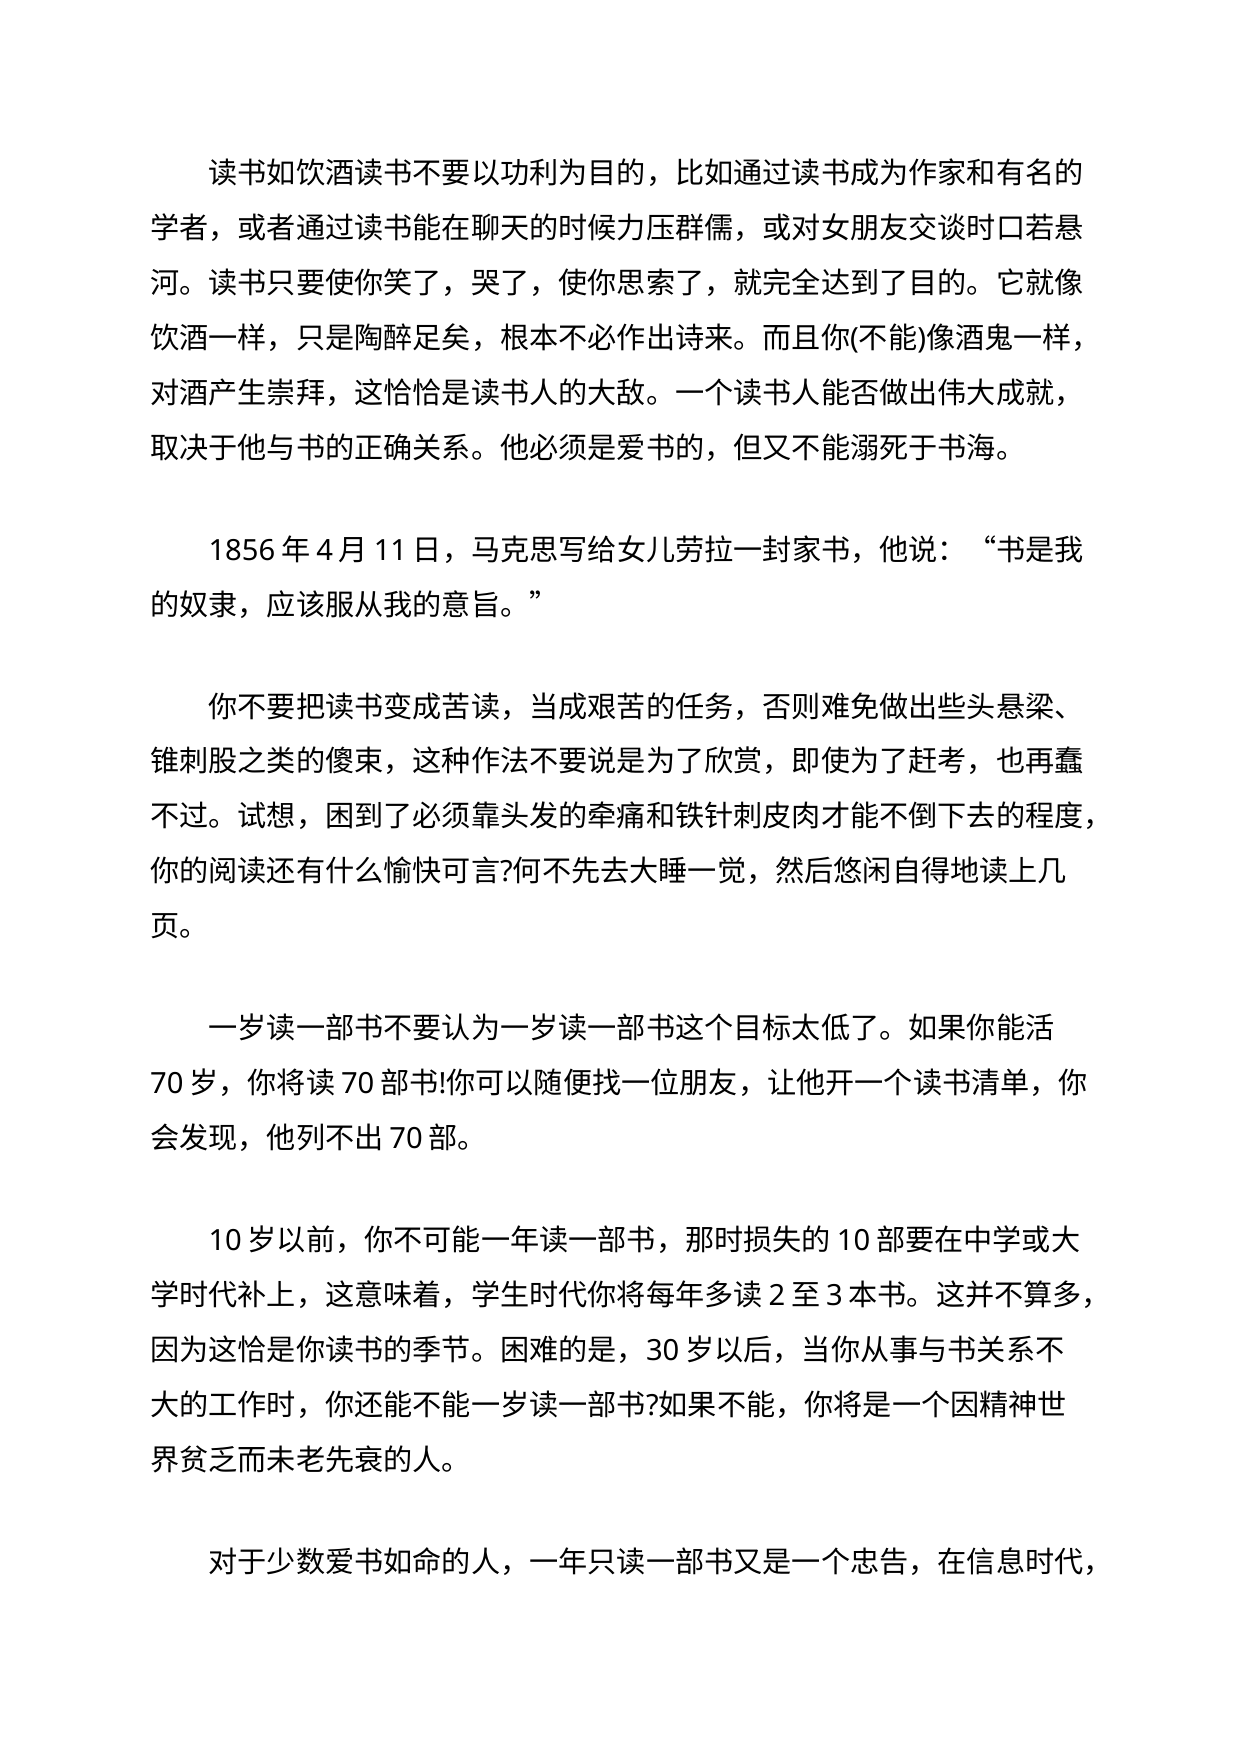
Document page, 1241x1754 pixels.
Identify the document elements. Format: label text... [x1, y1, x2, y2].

text 1856年4月11日，马克思写给女儿劳拉一封家书，他说：“书是我的奴隶，应该服从我的意旨。” [150, 526, 1090, 624]
text 你不要把读书变成苦读，当成艰苦的任务，否则难免做出些头悬梁、锥刺股之类的傻束，这种作法不要说是为了欣赏，即使为了赶考，也再蠢不过。试想，困到了必须靠头发的牵痛和铁针刺皮肉才能不倒下去的程度，你的阅读还有什么愉快可言?何不先去大睡一觉，然后悠闲自得地读上几页。 [150, 683, 1090, 945]
text 10岁以前，你不可能一年读一部书，那时损失的10部要在中学或大学时代补上，这意味着，学生时代你将每年多读2至3本书。这并不算多，因为这恰是你读书的季节。困难的是，30岁以后，当你从事与书关系不大的工作时，你还能不能一岁读一部书?如果不能，你将是一个因精神世界贫乏而未老先衰的人。 [150, 1216, 1090, 1479]
text 读书如饮酒读书不要以功利为目的，比如通过读书成为作家和有名的学者，或者通过读书能在聊天的时候力压群儒，或对女朋友交谈时口若悬河。读书只要使你笑了，哭了，使你思索了，就完全达到了目的。它就像饮酒一样，只是陶醉足矣，根本不必作出诗来。而且你(不能)像酒鬼一样，对酒产生崇拜，这恰恰是读书人的大敌。一个读书人能否做出伟大成就，取决于他与书的正确关系。他必须是爱书的，但又不能溺死于书海。 [150, 150, 1090, 467]
text 一岁读一部书不要认为一岁读一部书这个目标太低了。如果你能活70岁，你将读70部书!你可以随便找一位朋友，让他开一个读书清单，你会发现，他列不出70部。 [150, 1004, 1090, 1157]
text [150, 1538, 1090, 1581]
